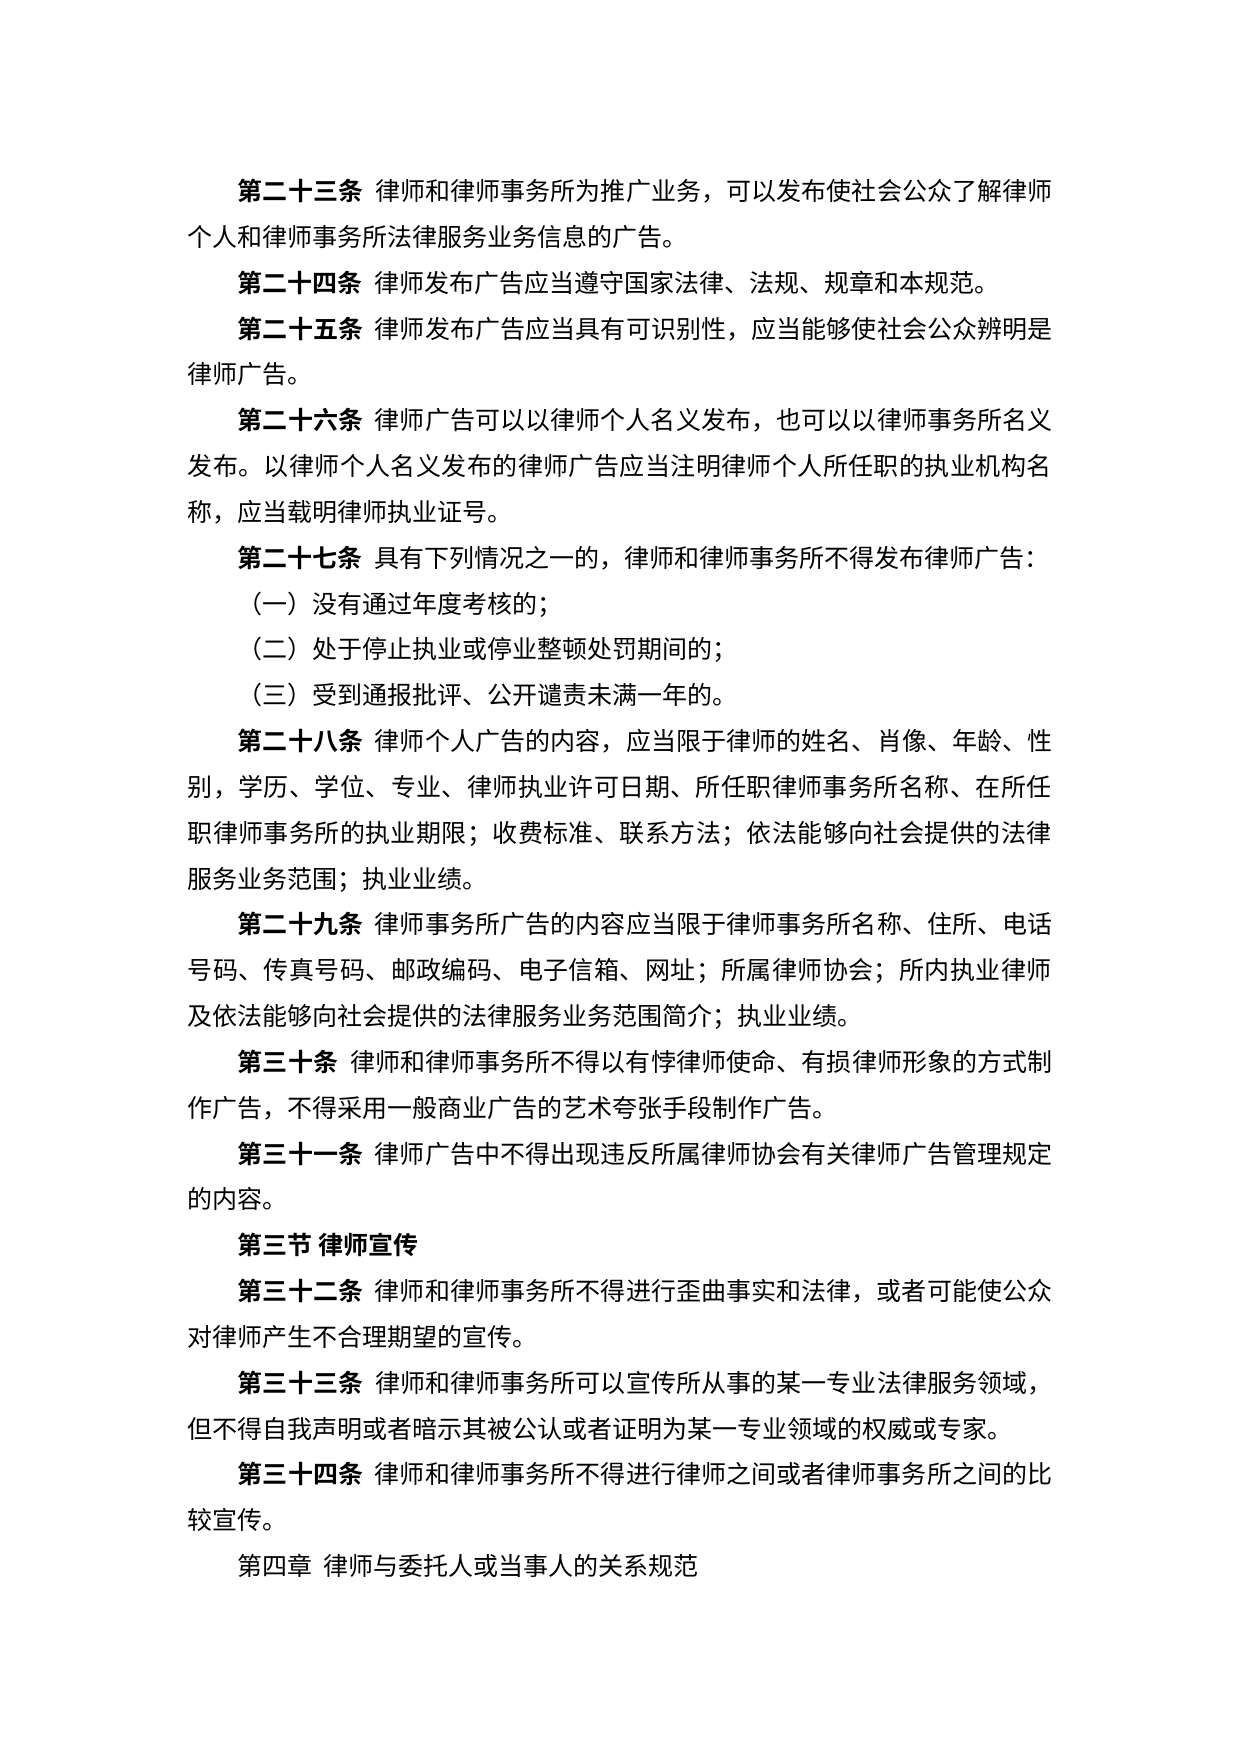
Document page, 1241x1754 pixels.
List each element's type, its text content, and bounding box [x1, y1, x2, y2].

text 第二十九条 律师事务所广告的内容应当限于律师事务所名称、住所、电话号码、传真号码、邮政编码、电子信箱、网址；所属律师协会；所内执业律师及依法能够向社会提供的法律服务业务范围简介；执业业绩。 [187, 895, 1053, 1033]
text 第三节 律师宣传 [187, 1216, 1053, 1262]
text 第三十三条 律师和律师事务所可以宣传所从事的某一专业法律服务领域，但不得自我声明或者暗示其被公认或者证明为某一专业领域的权威或专家。 [187, 1354, 1053, 1445]
text 第三十二条 律师和律师事务所不得进行歪曲事实和法律，或者可能使公众对律师产生不合理期望的宣传。 [187, 1262, 1053, 1354]
text 第二十八条 律师个人广告的内容，应当限于律师的姓名、肖像、年龄、性别，学历、学位、专业、律师执业许可日期、所任职律师事务所名称、在所任职律师事务所的执业期限；收费标准、联系方法；依法能够向社会提供的法律服务业务范围；执业业绩。 [187, 712, 1053, 895]
text （一）没有通过年度考核的； [187, 574, 1053, 620]
text （三）受到通报批评、公开谴责未满一年的。 [187, 666, 1053, 712]
text 第三十一条 律师广告中不得出现违反所属律师协会有关律师广告管理规定的内容。 [187, 1124, 1053, 1216]
text （二）处于停止执业或停业整顿处罚期间的； [187, 620, 1053, 666]
text 第二十六条 律师广告可以以律师个人名义发布，也可以以律师事务所名义发布。以律师个人名义发布的律师广告应当注明律师个人所任职的执业机构名称，应当载明律师执业证号。 [187, 391, 1053, 529]
text 第三十四条 律师和律师事务所不得进行律师之间或者律师事务所之间的比较宣传。 [187, 1445, 1053, 1537]
text 第二十七条 具有下列情况之一的，律师和律师事务所不得发布律师广告： [187, 529, 1053, 574]
text 第二十四条 律师发布广告应当遵守国家法律、法规、规章和本规范。 [187, 254, 1053, 299]
text 第四章 律师与委托人或当事人的关系规范 [187, 1537, 1053, 1583]
text 第二十三条 律师和律师事务所为推广业务，可以发布使社会公众了解律师个人和律师事务所法律服务业务信息的广告。 [187, 162, 1053, 254]
text 第二十五条 律师发布广告应当具有可识别性，应当能够使社会公众辨明是律师广告。 [187, 299, 1053, 391]
text 第三十条 律师和律师事务所不得以有悖律师使命、有损律师形象的方式制作广告，不得采用一般商业广告的艺术夸张手段制作广告。 [187, 1033, 1053, 1124]
